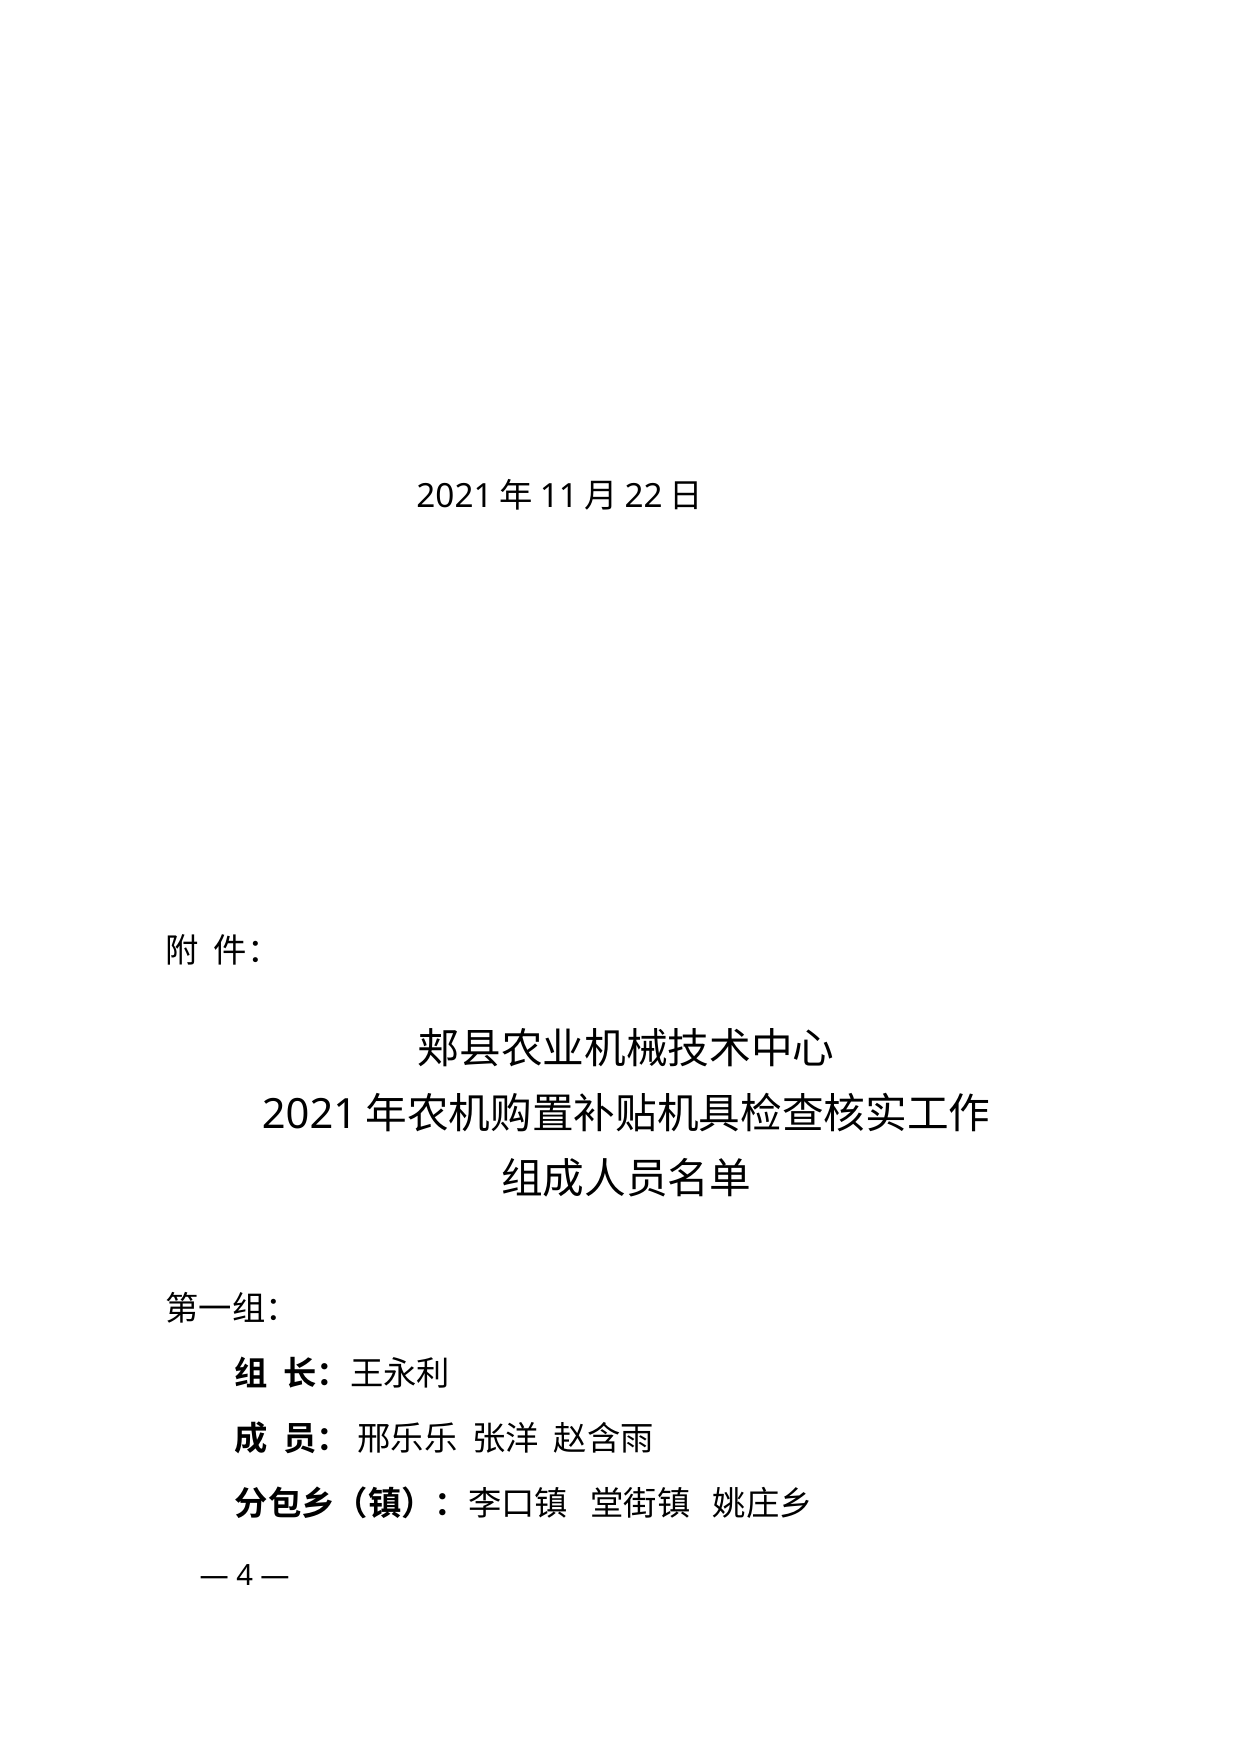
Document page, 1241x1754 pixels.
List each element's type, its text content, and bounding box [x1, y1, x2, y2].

text 附 件： [165, 915, 1087, 1013]
text 分包乡（镇）：李口镇 堂街镇 姚庄乡 [165, 1468, 1087, 1533]
text 成 员： 邢乐乐 张洋 赵含雨 [165, 1403, 1087, 1468]
text 2021年11月22日 [165, 460, 1087, 525]
text 组 长：王永利 [165, 1338, 1087, 1403]
text 组成人员名单 [165, 1143, 1087, 1208]
text 郏县农业机械技术中心 [165, 1013, 1087, 1078]
text 2021年农机购置补贴机具检查核实工作 [165, 1078, 1087, 1143]
text 第一组： [165, 1273, 1087, 1338]
